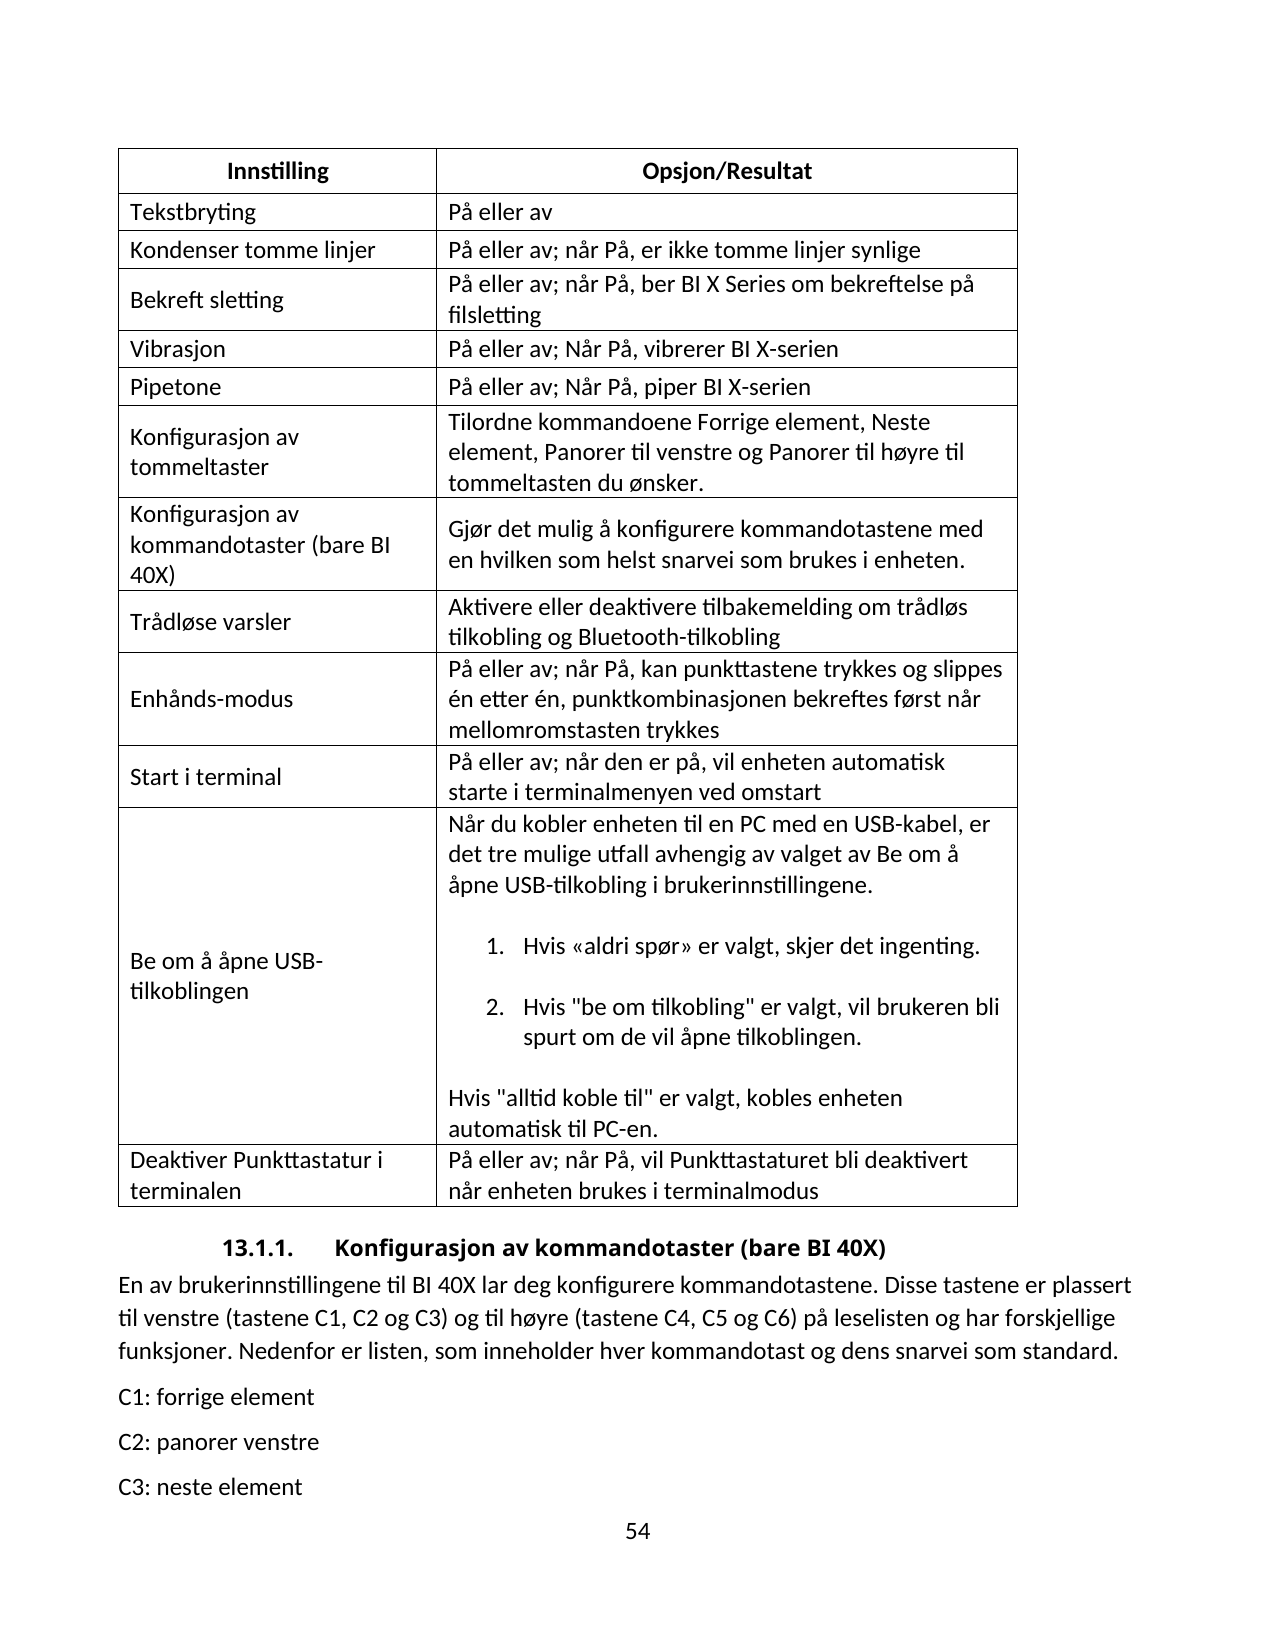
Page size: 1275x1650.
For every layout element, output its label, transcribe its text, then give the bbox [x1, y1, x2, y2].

table_cell Når du kobler enheten til en PC med en USB-kabel, er det tre mulige utfall avhengig av valget av Be om å åpne USB-tilkobling i brukerinnstillingene. Hvis «aldri spør» er valgt, skjer det ingenting. Hvis "be om tilkobling" er valgt, vil brukeren bli spurt om de vil åpne tilkoblingen. Hvis "alltid koble til" er valgt, kobles enheten automatisk til PC-en. [437, 808, 1017, 1143]
table_cell På eller av; når På, kan punkttastene trykkes og slippes én etter én, punktkombinasjonen bekreftes først når mellomromstasten trykkes [437, 653, 1017, 744]
table_cell Bekreft sletting [119, 269, 436, 330]
table_cell Deaktiver Punkttastatur i terminalen [119, 1145, 436, 1206]
table_cell På eller av [437, 194, 1017, 230]
table_cell Pipetone [119, 368, 436, 405]
subtitle Konfigurasjon av kommandotaster (bare BI 40X) [222, 1232, 1157, 1263]
table_cell Gjør det mulig å konfigurere kommandotastene med en hvilken som helst snarvei som brukes i enheten. [437, 498, 1017, 590]
table_cell På eller av; når På, ber BI X Series om bekreftelse på filsletting [437, 269, 1017, 330]
text En av brukerinnstillingene til BI 40X lar deg konfigurere kommandotastene. Disse tastene er plassert til venstre (tastene C1, C2 og C3) og til høyre (tastene C4, C5 og C6) på leselisten og har forskjellige funksjoner. Nedenfor er listen, som inneholder hver kommandotast og dens snarvei som standard. [118, 1269, 1157, 1366]
table_cell Tekstbryting [119, 194, 436, 230]
table_cell Konfigurasjon av tommeltaster [119, 406, 436, 497]
table_cell Trådløse varsler [119, 591, 436, 652]
table_cell På eller av; når den er på, vil enheten automatisk starte i terminalmenyen ved omstart [437, 746, 1017, 807]
table_header Opsjon/Resultat [437, 149, 1017, 193]
table_header Innstilling [119, 149, 436, 193]
table_cell På eller av; Når På, vibrerer BI X-serien [437, 331, 1017, 367]
table_cell Vibrasjon [119, 331, 436, 367]
table_cell På eller av; Når På, piper BI X-serien [437, 368, 1017, 405]
text C2: panorer venstre [118, 1426, 1157, 1457]
table_cell Kondenser tomme linjer [119, 231, 436, 268]
table_cell Enhånds-modus [119, 653, 436, 744]
text C3: neste element [118, 1472, 1157, 1502]
text C1: forrige element [118, 1381, 1157, 1411]
table_cell Aktivere eller deaktivere tilbakemelding om trådløs tilkobling og Bluetooth-tilkobling [437, 591, 1017, 652]
table_cell Be om å åpne USB-tilkoblingen [119, 808, 436, 1143]
table_cell På eller av; når På, vil Punkttastaturet bli deaktivert når enheten brukes i terminalmodus [437, 1145, 1017, 1206]
table_cell Tilordne kommandoene Forrige element, Neste element, Panorer til venstre og Panorer til høyre til tommeltasten du ønsker. [437, 406, 1017, 497]
table_cell Start i terminal [119, 746, 436, 807]
table_cell Konfigurasjon av kommandotaster (bare BI 40X) [119, 498, 436, 590]
table_cell På eller av; når På, er ikke tomme linjer synlige [437, 231, 1017, 268]
